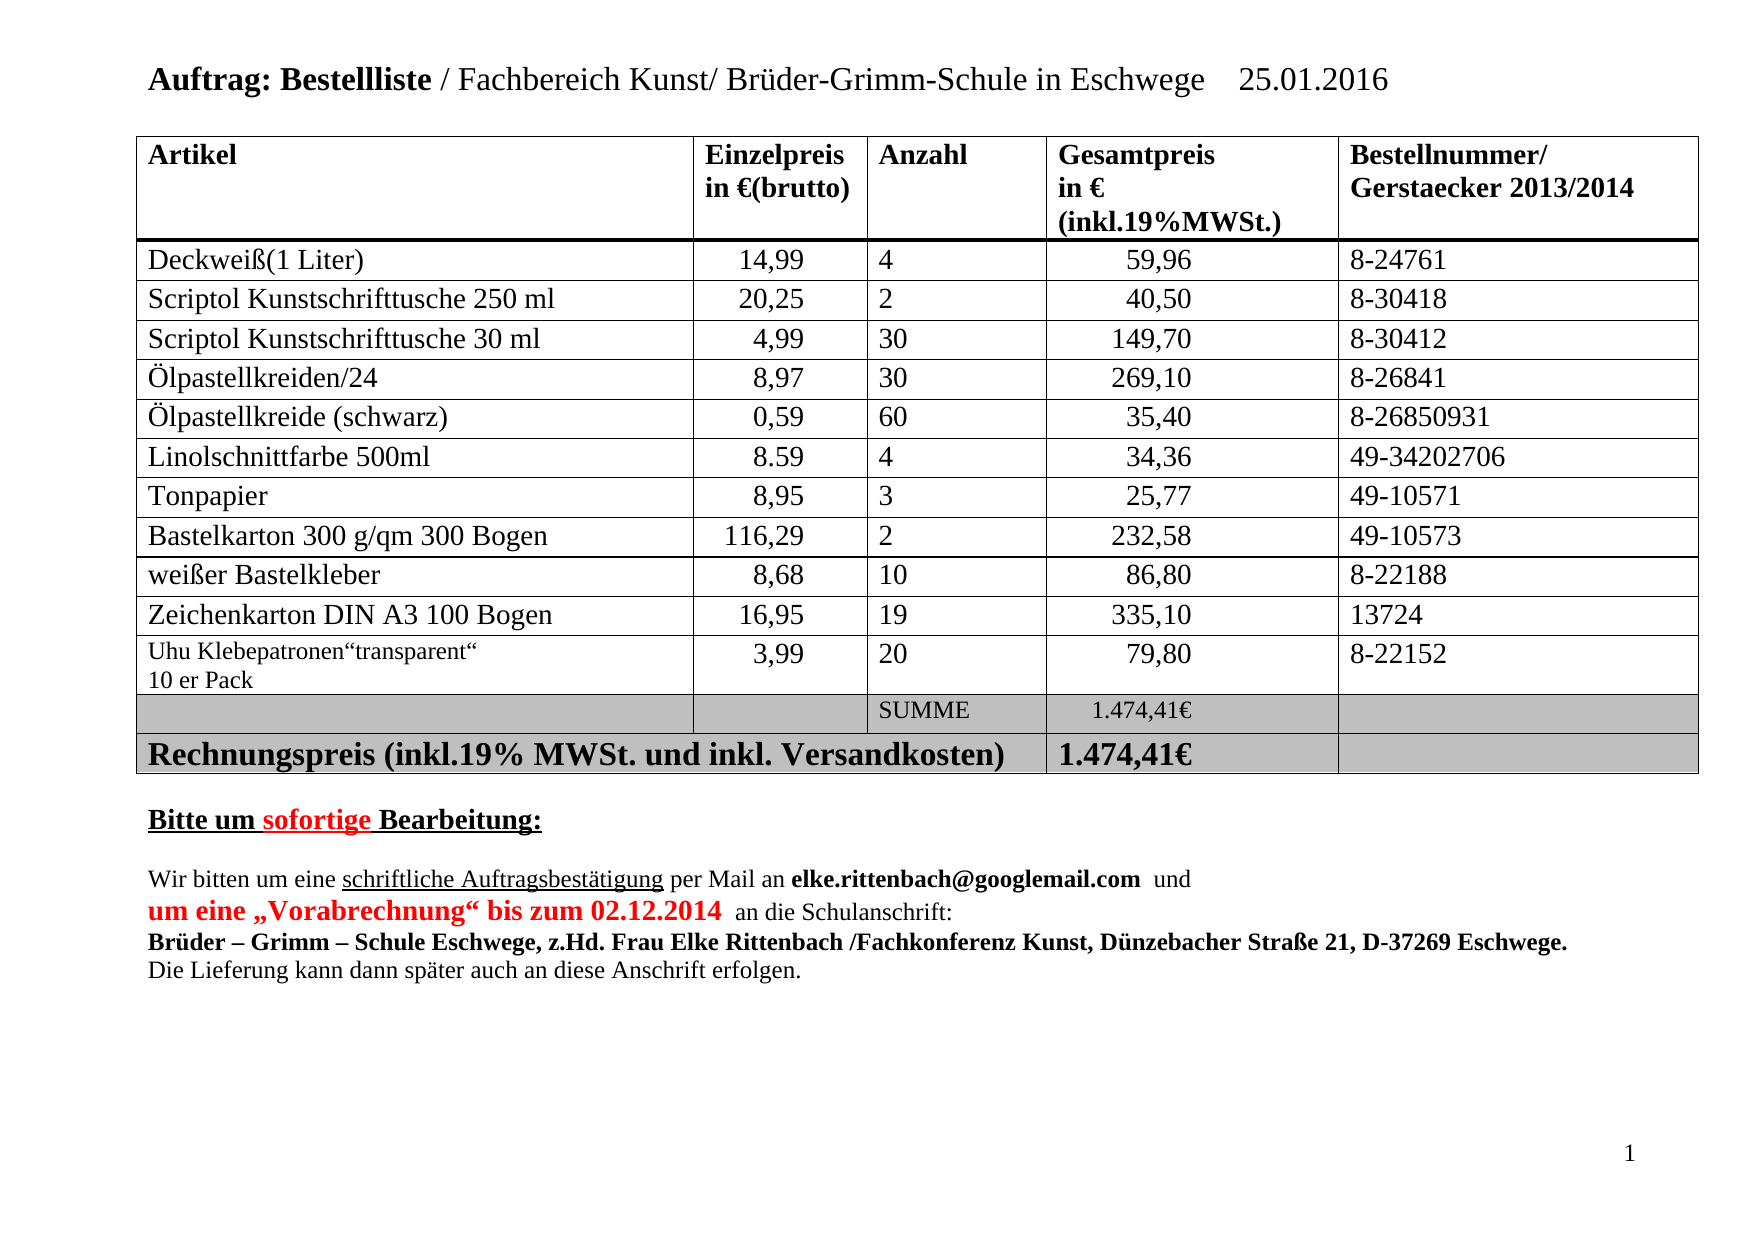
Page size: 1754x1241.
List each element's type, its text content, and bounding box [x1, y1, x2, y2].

table_cell 19 [868, 597, 1046, 635]
table_cell Gesamtpreis in € (inkl.19%MWSt.) [1047, 137, 1338, 237]
table_cell [815, 518, 867, 556]
table_cell 40,50 [1047, 281, 1203, 320]
table_cell 16,95 [694, 597, 815, 635]
table_cell Zeichenkarton DIN A3 100 Bogen [137, 597, 693, 635]
table_cell 8,68 [694, 558, 815, 596]
table_cell [815, 242, 867, 280]
table_cell [1203, 360, 1338, 398]
table_cell Uhu Klebepatronen“transparent“ 10 er Pack [137, 636, 693, 694]
table_cell Artikel [137, 137, 693, 237]
table_cell 8-24761 [1339, 242, 1698, 280]
table_cell [815, 439, 867, 477]
table_cell 335,10 [1047, 597, 1203, 635]
table_cell [1203, 321, 1338, 359]
table_cell 35,40 [1047, 400, 1203, 438]
table_cell [815, 636, 867, 694]
table_cell Rechnungspreis (inkl.19% MWSt. und inkl. Versandkosten) [137, 734, 1046, 772]
table_cell 1.474,41€ [1047, 734, 1203, 772]
table_cell SUMME [868, 695, 1046, 733]
table_cell 2 [868, 518, 1046, 556]
table_cell [1203, 478, 1338, 517]
table_cell 8-22188 [1339, 558, 1698, 596]
text Wir bitten um eine schriftliche Auftragsbestätigung per Mail an elke.rittenbach@googlemail.com und um eine „Vorabrechnung“ bis zum 02.12.2014 an die Schulanschrift: Brüder – Grimm – Schule Eschwege, z.Hd. Frau Elke Rittenbach /Fachkonferenz Kunst, Dünzebacher Straße 21, D-37269 Eschwege. Die Lieferung kann dann später auch an diese Anschrift erfolgen. [148, 864, 1636, 984]
table_cell Einzelpreis in €(brutto) [694, 137, 867, 237]
table_cell [1339, 695, 1698, 733]
table_cell 3 [868, 478, 1046, 517]
table_cell 8-22152 [1339, 636, 1698, 694]
table_cell [815, 558, 867, 596]
table_cell 49-10571 [1339, 478, 1698, 517]
table_cell 13724 [1339, 597, 1698, 635]
table_cell [815, 321, 867, 359]
table_cell Anzahl [868, 137, 1046, 237]
table_cell 4,99 [694, 321, 815, 359]
table_cell [1203, 734, 1338, 772]
table_cell 8,97 [694, 360, 815, 398]
table_cell [815, 597, 867, 635]
table_cell weißer Bastelkleber [137, 558, 693, 596]
table_cell [815, 478, 867, 517]
table_cell Scriptol Kunstschrifttusche 250 ml [137, 281, 693, 320]
table_cell [1203, 242, 1338, 280]
table_cell Tonpapier [137, 478, 693, 517]
table_header Auftrag: Bestellliste / Fachbereich Kunst/ Brüder-Grimm-Schule in Eschwege 25.01.2016 [136, 59, 1698, 136]
table_cell 4 [868, 439, 1046, 477]
table_cell [1203, 695, 1338, 733]
table_cell 0,59 [694, 400, 815, 438]
table_cell 3,99 [694, 636, 815, 694]
table_cell [815, 695, 867, 733]
table_cell Bastelkarton 300 g/qm 300 Bogen [137, 518, 693, 556]
table_cell 116,29 [694, 518, 815, 556]
table_cell Linolschnittfarbe 500ml [137, 439, 693, 477]
table_cell 8-30418 [1339, 281, 1698, 320]
table_cell 232,58 [1047, 518, 1203, 556]
table_cell 59,96 [1047, 242, 1203, 280]
table_cell [1203, 597, 1338, 635]
table_cell 79,80 [1047, 636, 1203, 694]
table_cell 49-34202706 [1339, 439, 1698, 477]
table_cell 2 [868, 281, 1046, 320]
table_cell [694, 695, 815, 733]
table_cell [137, 695, 693, 733]
table_cell 20 [868, 636, 1046, 694]
table_cell Ölpastellkreide (schwarz) [137, 400, 693, 438]
table_cell 49-10573 [1339, 518, 1698, 556]
table_cell 1.474,41€ [1047, 695, 1203, 733]
text Bitte um sofortige Bearbeitung: [148, 802, 1636, 836]
table_cell 8-30412 [1339, 321, 1698, 359]
table_cell 34,36 [1047, 439, 1203, 477]
table_cell 269,10 [1047, 360, 1203, 398]
table_cell Deckweiß(1 Liter) [137, 242, 693, 280]
table_cell 8,95 [694, 478, 815, 517]
table_cell 8-26841 [1339, 360, 1698, 398]
table_cell 60 [868, 400, 1046, 438]
table_cell 8-26850931 [1339, 400, 1698, 438]
table_cell 30 [868, 360, 1046, 398]
table_cell 20,25 [694, 281, 815, 320]
table_cell [1339, 734, 1698, 772]
table_cell 4 [868, 242, 1046, 280]
table_cell [815, 281, 867, 320]
table_cell 10 [868, 558, 1046, 596]
table_cell 86,80 [1047, 558, 1203, 596]
table_cell 14,99 [694, 242, 815, 280]
table_cell [1203, 558, 1338, 596]
table_cell 30 [868, 321, 1046, 359]
table_cell Bestellnummer/ Gerstaecker 2013/2014 [1339, 137, 1698, 237]
table_cell Scriptol Kunstschrifttusche 30 ml [137, 321, 693, 359]
table_cell Ölpastellkreiden/24 [137, 360, 693, 398]
table_cell 25,77 [1047, 478, 1203, 517]
table_cell [1203, 439, 1338, 477]
table_cell [1203, 636, 1338, 694]
table_cell [815, 400, 867, 438]
table_cell 149,70 [1047, 321, 1203, 359]
table_cell [1203, 518, 1338, 556]
table_cell [1203, 400, 1338, 438]
table_cell [815, 360, 867, 398]
table_cell 8.59 [694, 439, 815, 477]
table_cell [1203, 281, 1338, 320]
